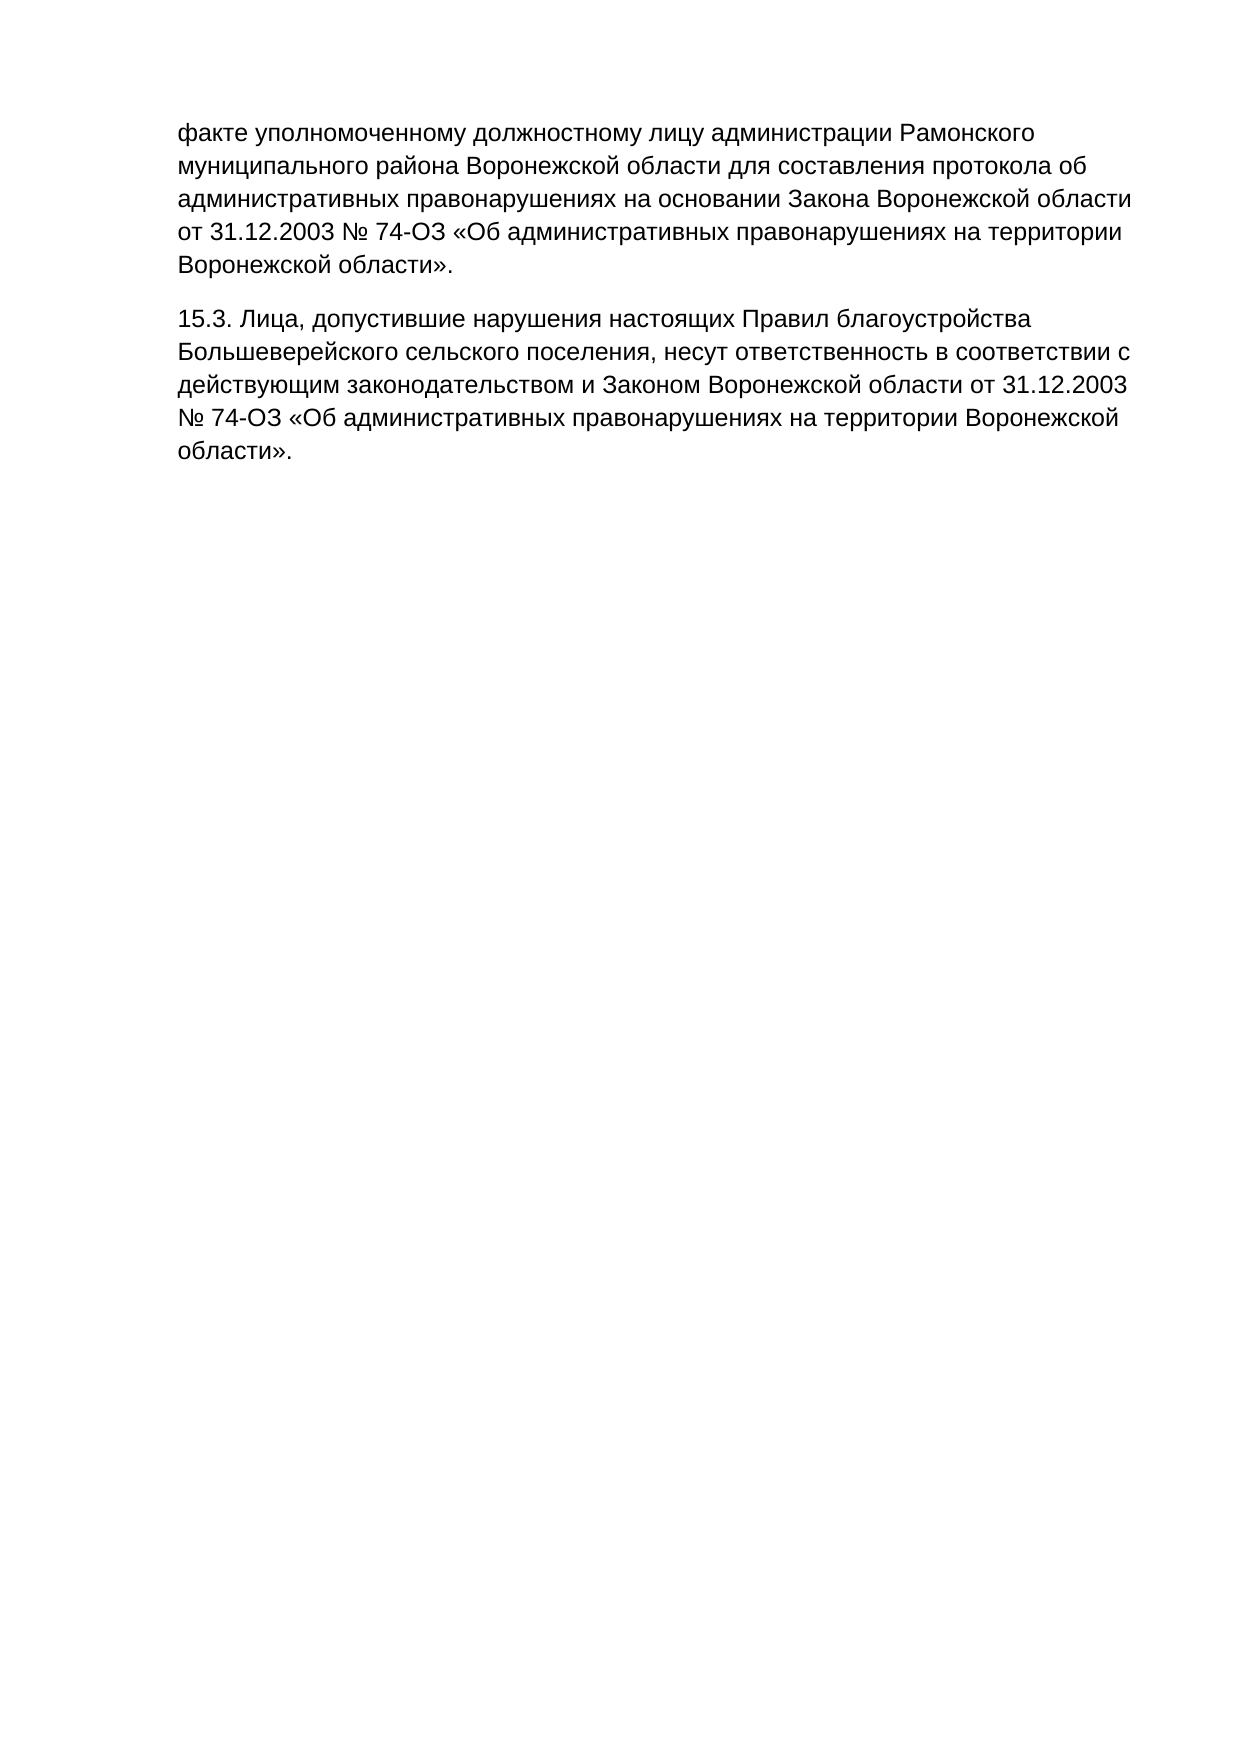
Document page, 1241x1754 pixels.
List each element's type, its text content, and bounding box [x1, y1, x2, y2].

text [177, 118, 1152, 279]
text 15.3. Лица, допустившие нарушения настоящих Правил благоустройства Большеверейского сельского поселения, несут ответственность в соответствии с действующим законодательством и Законом Воронежской области от 31.12.2003 № 74-ОЗ «Об административных правонарушениях на территории Воронежской области». [177, 304, 1152, 465]
